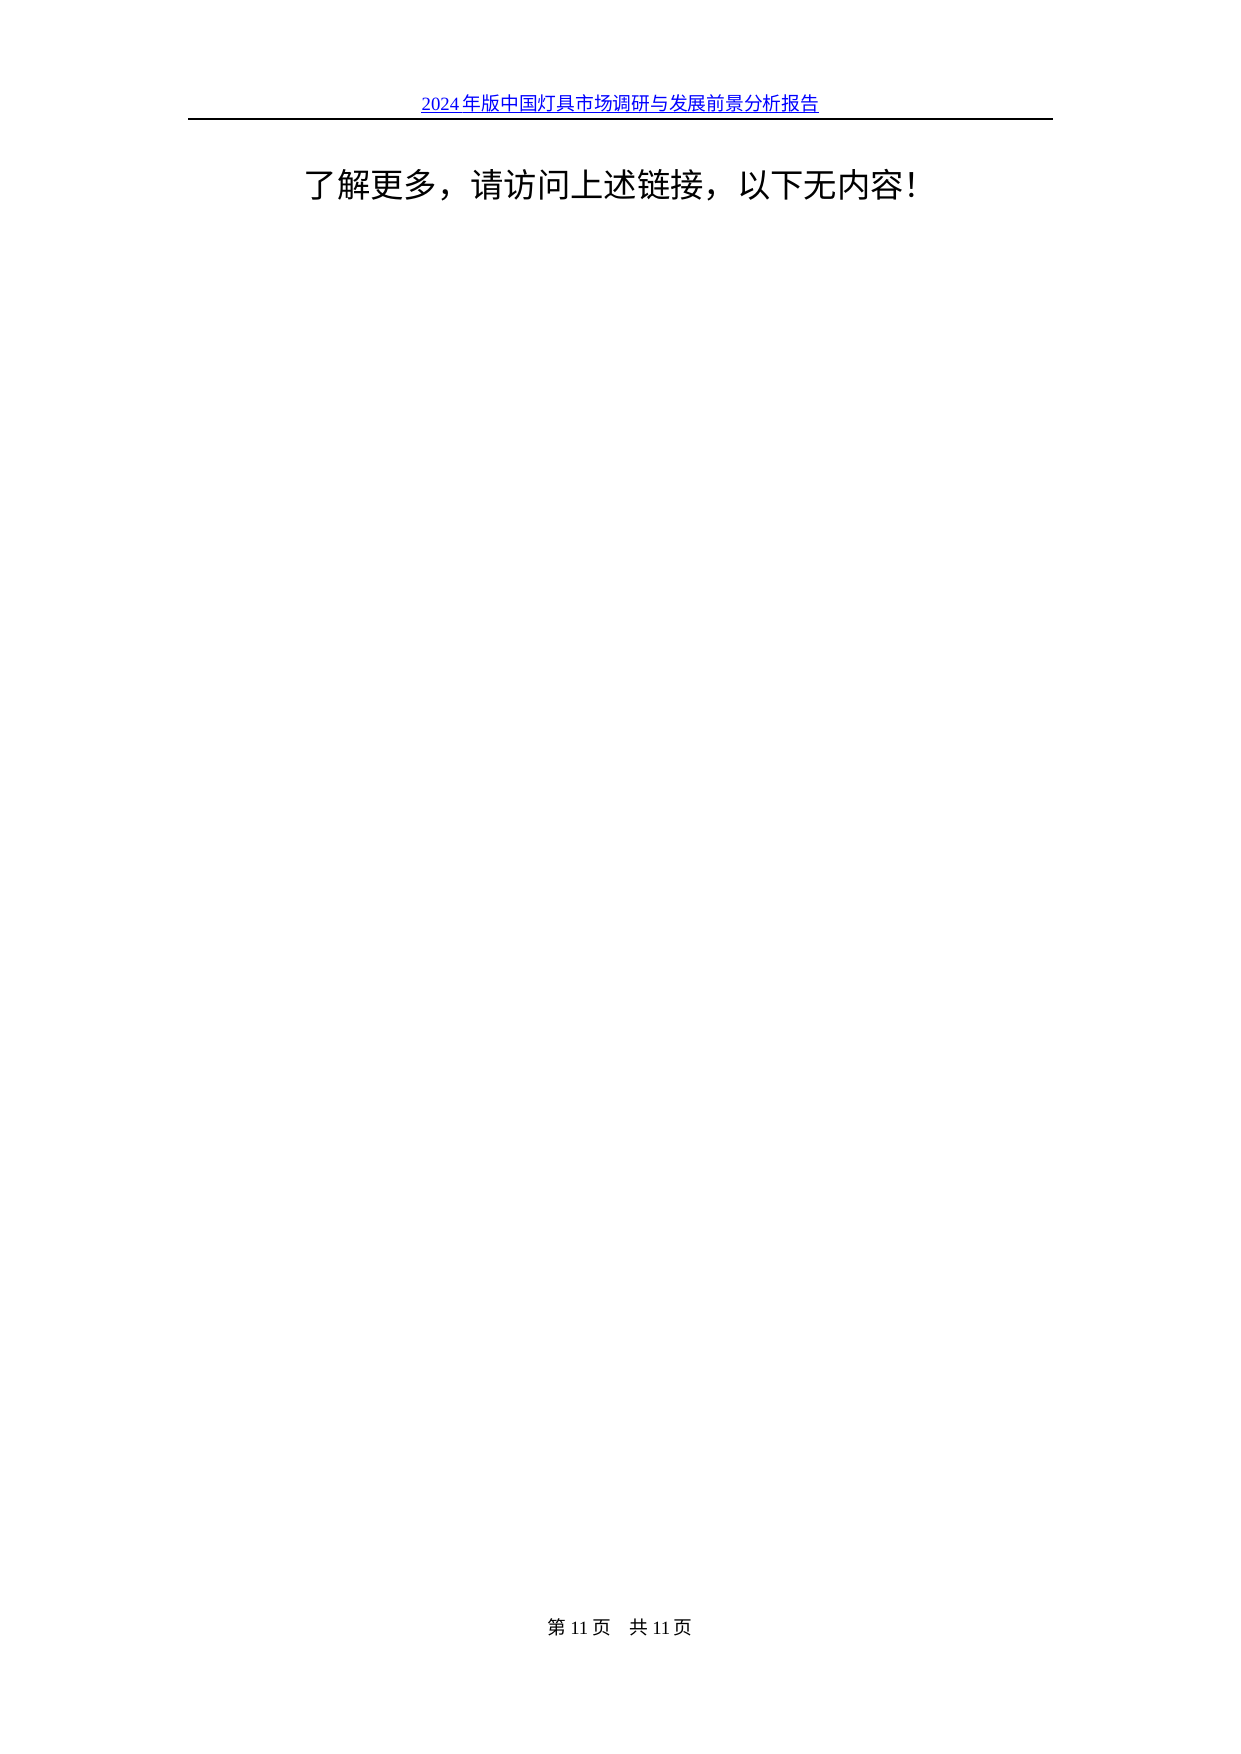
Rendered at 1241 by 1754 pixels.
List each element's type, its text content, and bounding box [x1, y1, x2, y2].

title 了解更多，请访问上述链接，以下无内容！ [187, 150, 1053, 215]
